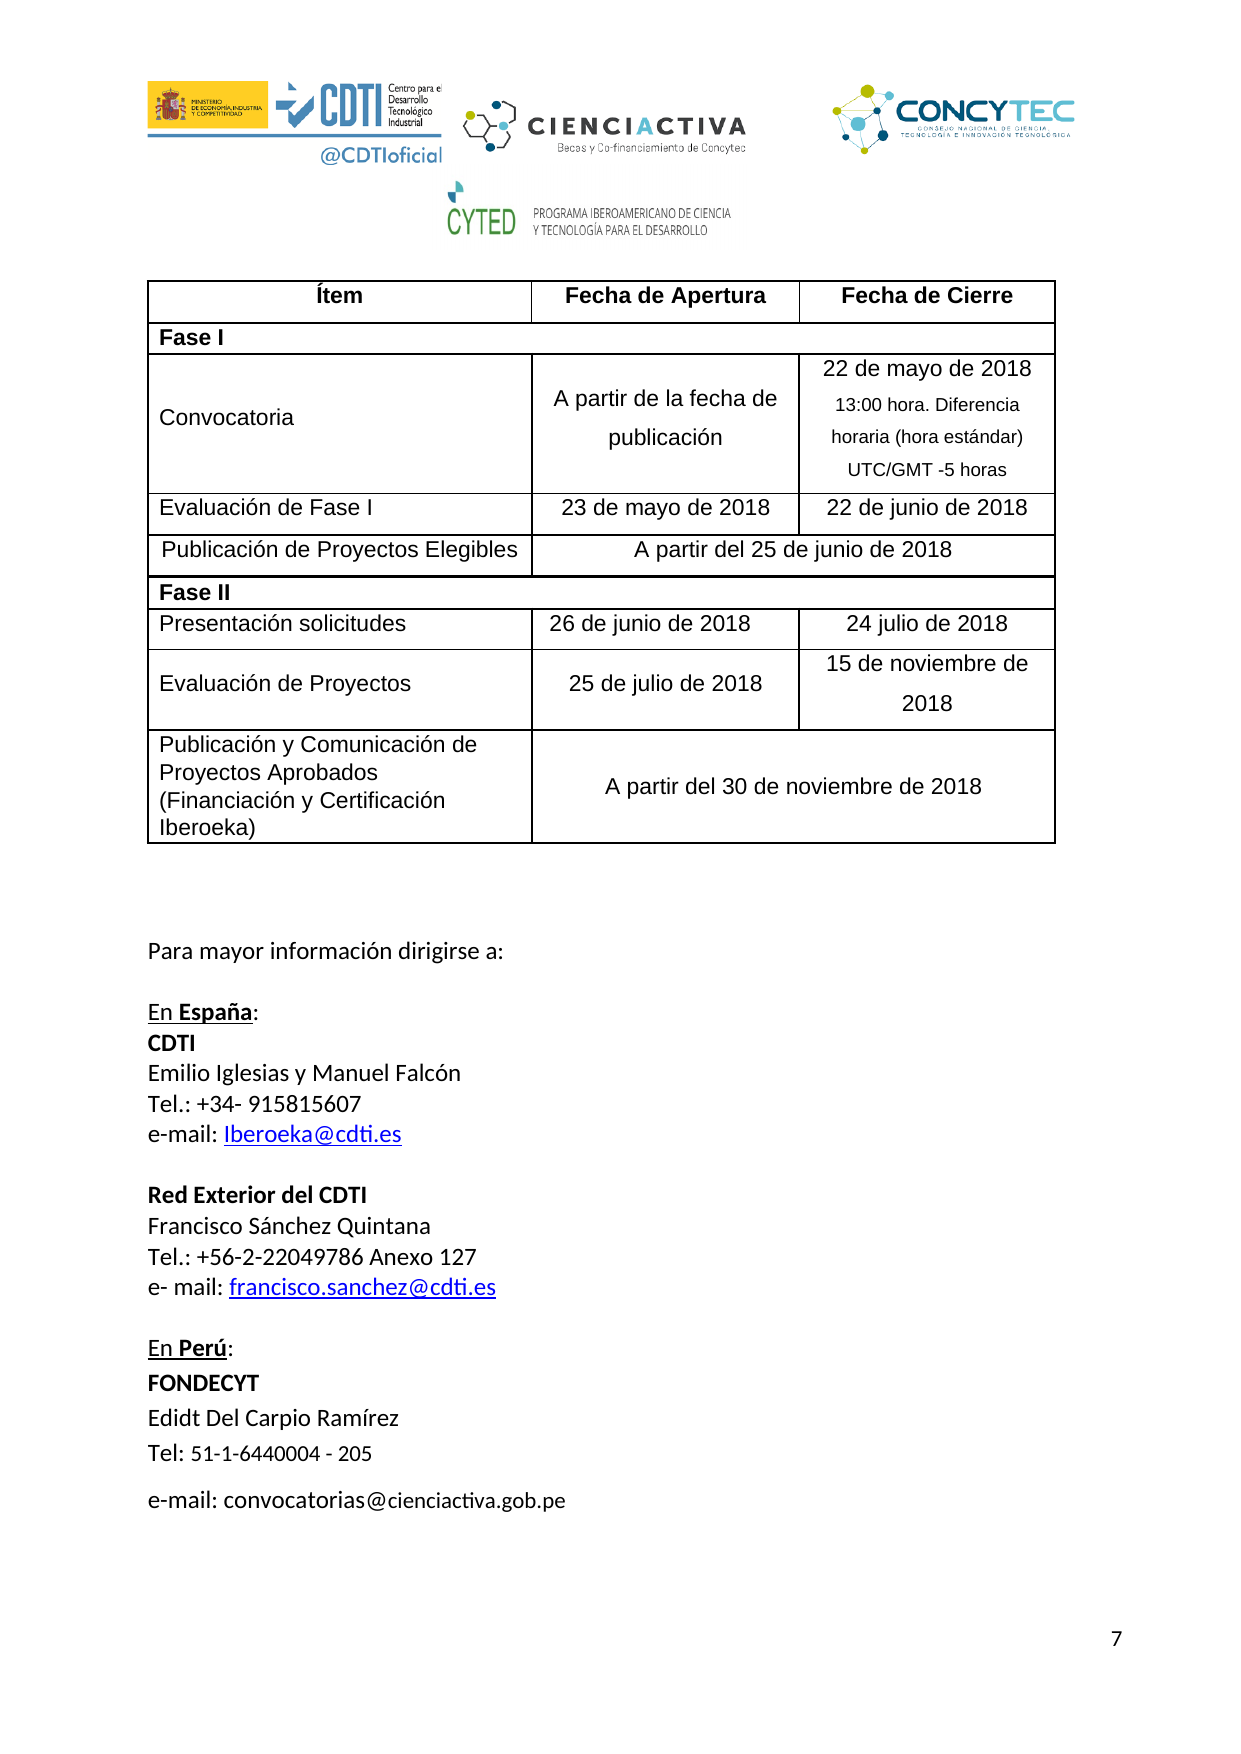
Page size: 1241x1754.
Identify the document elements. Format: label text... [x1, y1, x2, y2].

text Tel.: +56-2-22049786 Anexo 127 [148, 1241, 1122, 1271]
text En España: [148, 996, 1122, 1027]
text FONDECYT [148, 1367, 1122, 1398]
table_cell Fase II [149, 578, 1054, 608]
table_cell Presentación solicitudes [149, 610, 531, 649]
picture [429, 89, 750, 250]
text e-mail: Iberoeka@cdti.es [148, 1118, 1122, 1149]
table_header Fecha de Apertura [532, 282, 799, 322]
text e- mail: francisco.sanchez@cdti.es [148, 1271, 1122, 1302]
table_cell 22 de junio de 2018 [800, 494, 1054, 534]
table_cell Evaluación de Fase I [149, 494, 531, 534]
text e-mail: convocatorias@cienciactiva.gob.pe [148, 1485, 1122, 1515]
table_header Fecha de Cierre [800, 282, 1054, 322]
picture [785, 73, 1121, 165]
text Tel.: +34- 915815607 [148, 1088, 1122, 1118]
table_cell 25 de julio de 2018 [533, 650, 798, 729]
table_cell A partir de la fecha de publicación [533, 355, 798, 493]
text Red Exterior del CDTI [148, 1179, 1122, 1210]
text En Perú: [148, 1332, 1122, 1363]
table_cell Publicación de Proyectos Elegibles [149, 536, 531, 575]
text CDTI [148, 1027, 1122, 1057]
table_cell Fase I [149, 324, 1054, 352]
table_cell Evaluación de Proyectos [149, 650, 531, 729]
text Para mayor información dirigirse a: [148, 935, 1122, 966]
text Emilio Iglesias y Manuel Falcón [148, 1057, 1122, 1088]
text Edidt Del Carpio Ramírez [148, 1402, 1122, 1433]
table_cell 15 de noviembre de 2018 [800, 650, 1054, 729]
table_cell 23 de mayo de 2018 [533, 494, 798, 534]
table_cell Publicación y Comunicación de Proyectos Aprobados (Financiación y Certificación Iberoeka) [149, 731, 531, 842]
table_cell A partir del 25 de junio de 2018 [533, 536, 1054, 575]
table_cell Convocatoria [149, 355, 531, 493]
table_cell A partir del 30 de noviembre de 2018 [533, 731, 1054, 842]
table_header Ítem [149, 282, 531, 322]
table_cell 26 de junio de 2018 [533, 610, 798, 649]
text Francisco Sánchez Quintana [148, 1210, 1122, 1241]
table_cell 24 julio de 2018 [800, 610, 1054, 649]
text Tel: 51-1-6440004 - 205 [148, 1437, 1122, 1468]
table_cell 22 de mayo de 2018 13:00 hora. Diferencia horaria (hora estándar) UTC/GMT -5 horas [800, 355, 1054, 493]
